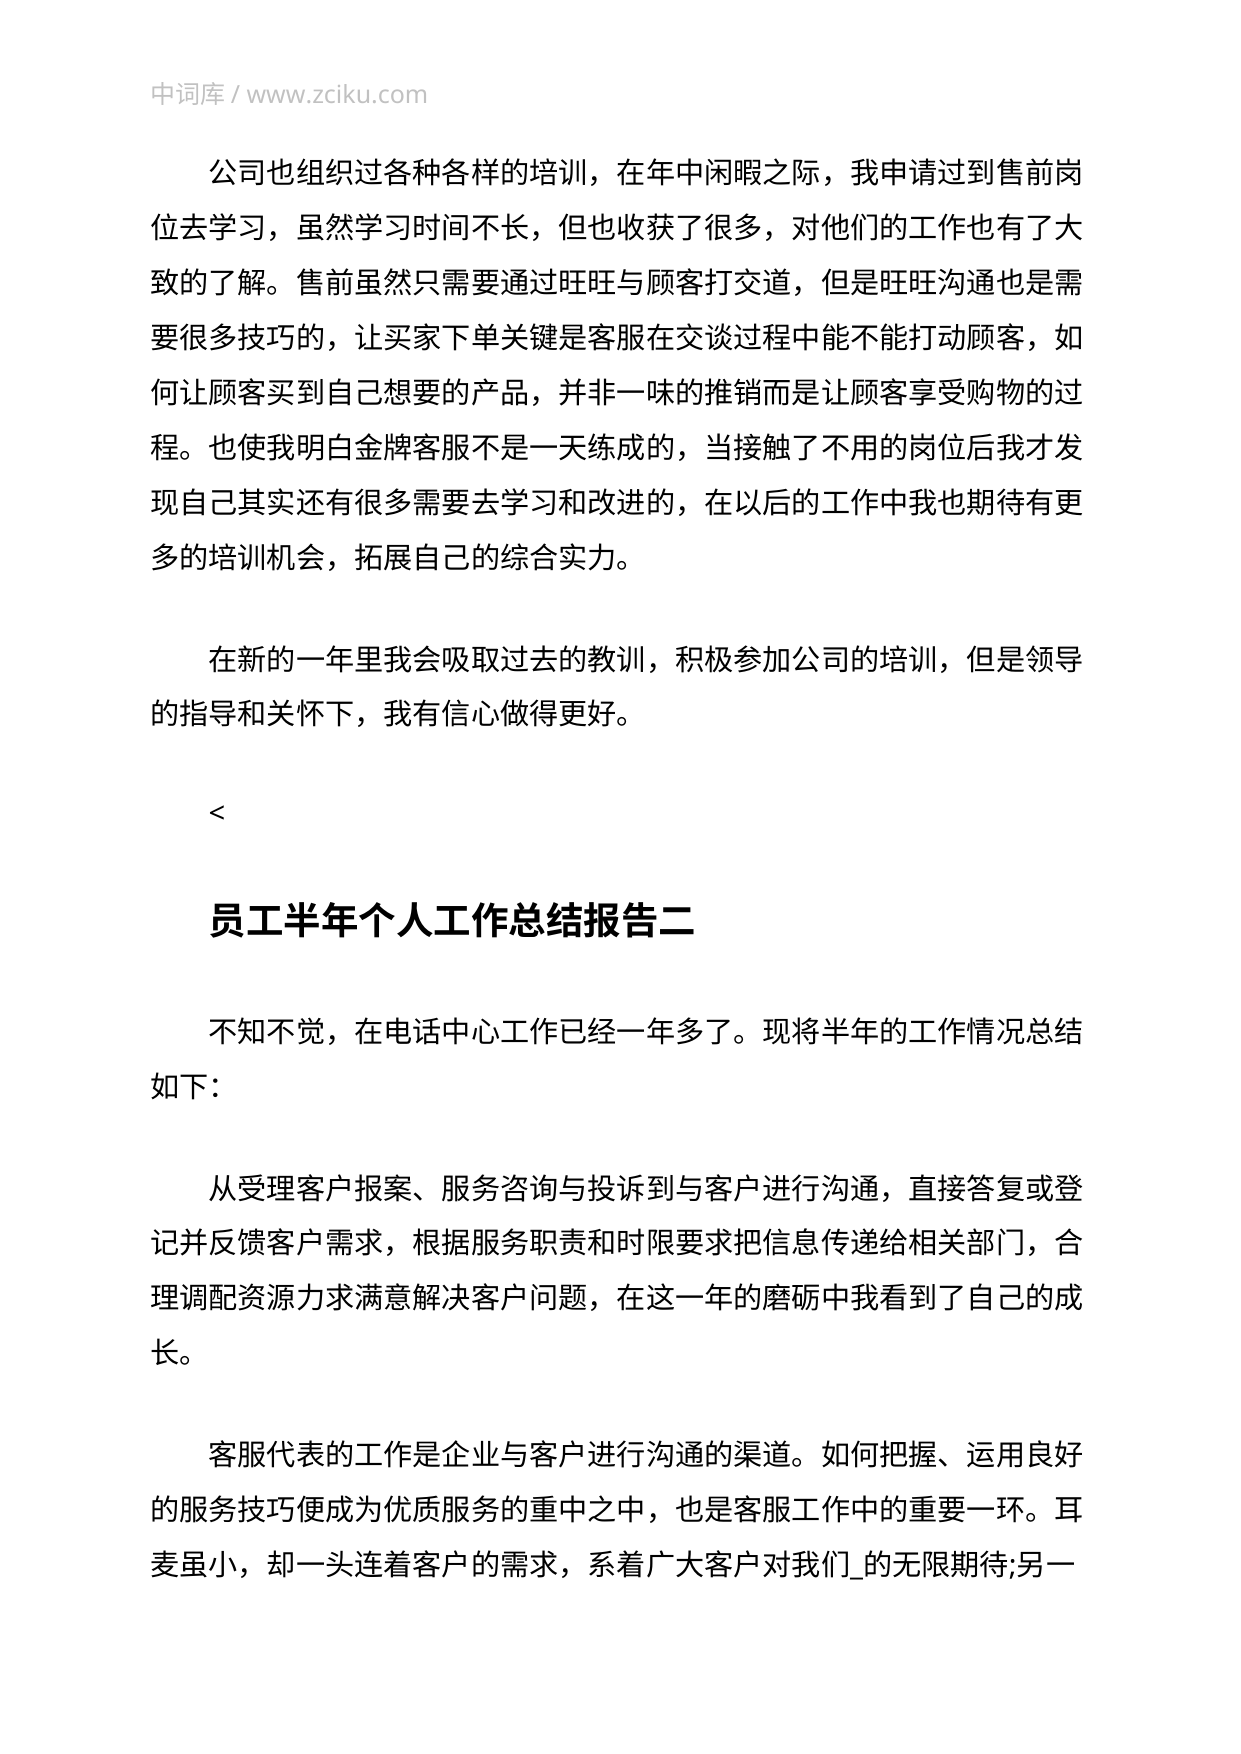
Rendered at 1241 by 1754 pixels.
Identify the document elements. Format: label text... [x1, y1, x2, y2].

text 公司也组织过各种各样的培训，在年中闲暇之际，我申请过到售前岗位去学习，虽然学习时间不长，但也收获了很多，对他们的工作也有了大致的了解。售前虽然只需要通过旺旺与顾客打交道，但是旺旺沟通也是需要很多技巧的，让买家下单关键是客服在交谈过程中能不能打动顾客，如何让顾客买到自己想要的产品，并非一味的推销而是让顾客享受购物的过程。也使我明白金牌客服不是一天练成的，当接触了不用的岗位后我才发现自己其实还有很多需要去学习和改进的，在以后的工作中我也期待有更多的培训机会，拓展自己的综合实力。 [150, 150, 1090, 577]
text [150, 1432, 1090, 1584]
text 员工半年个人工作总结报告二 [150, 891, 1090, 945]
text < [150, 793, 1090, 832]
text 不知不觉，在电话中心工作已经一年多了。现将半年的工作情况总结如下： [150, 1008, 1090, 1106]
text 从受理客户报案、服务咨询与投诉到与客户进行沟通，直接答复或登记并反馈客户需求，根据服务职责和时限要求把信息传递给相关部门，合理调配资源力求满意解决客户问题，在这一年的磨砺中我看到了自己的成长。 [150, 1165, 1090, 1372]
text 在新的一年里我会吸取过去的教训，积极参加公司的培训，但是领导的指导和关怀下，我有信心做得更好。 [150, 636, 1090, 733]
